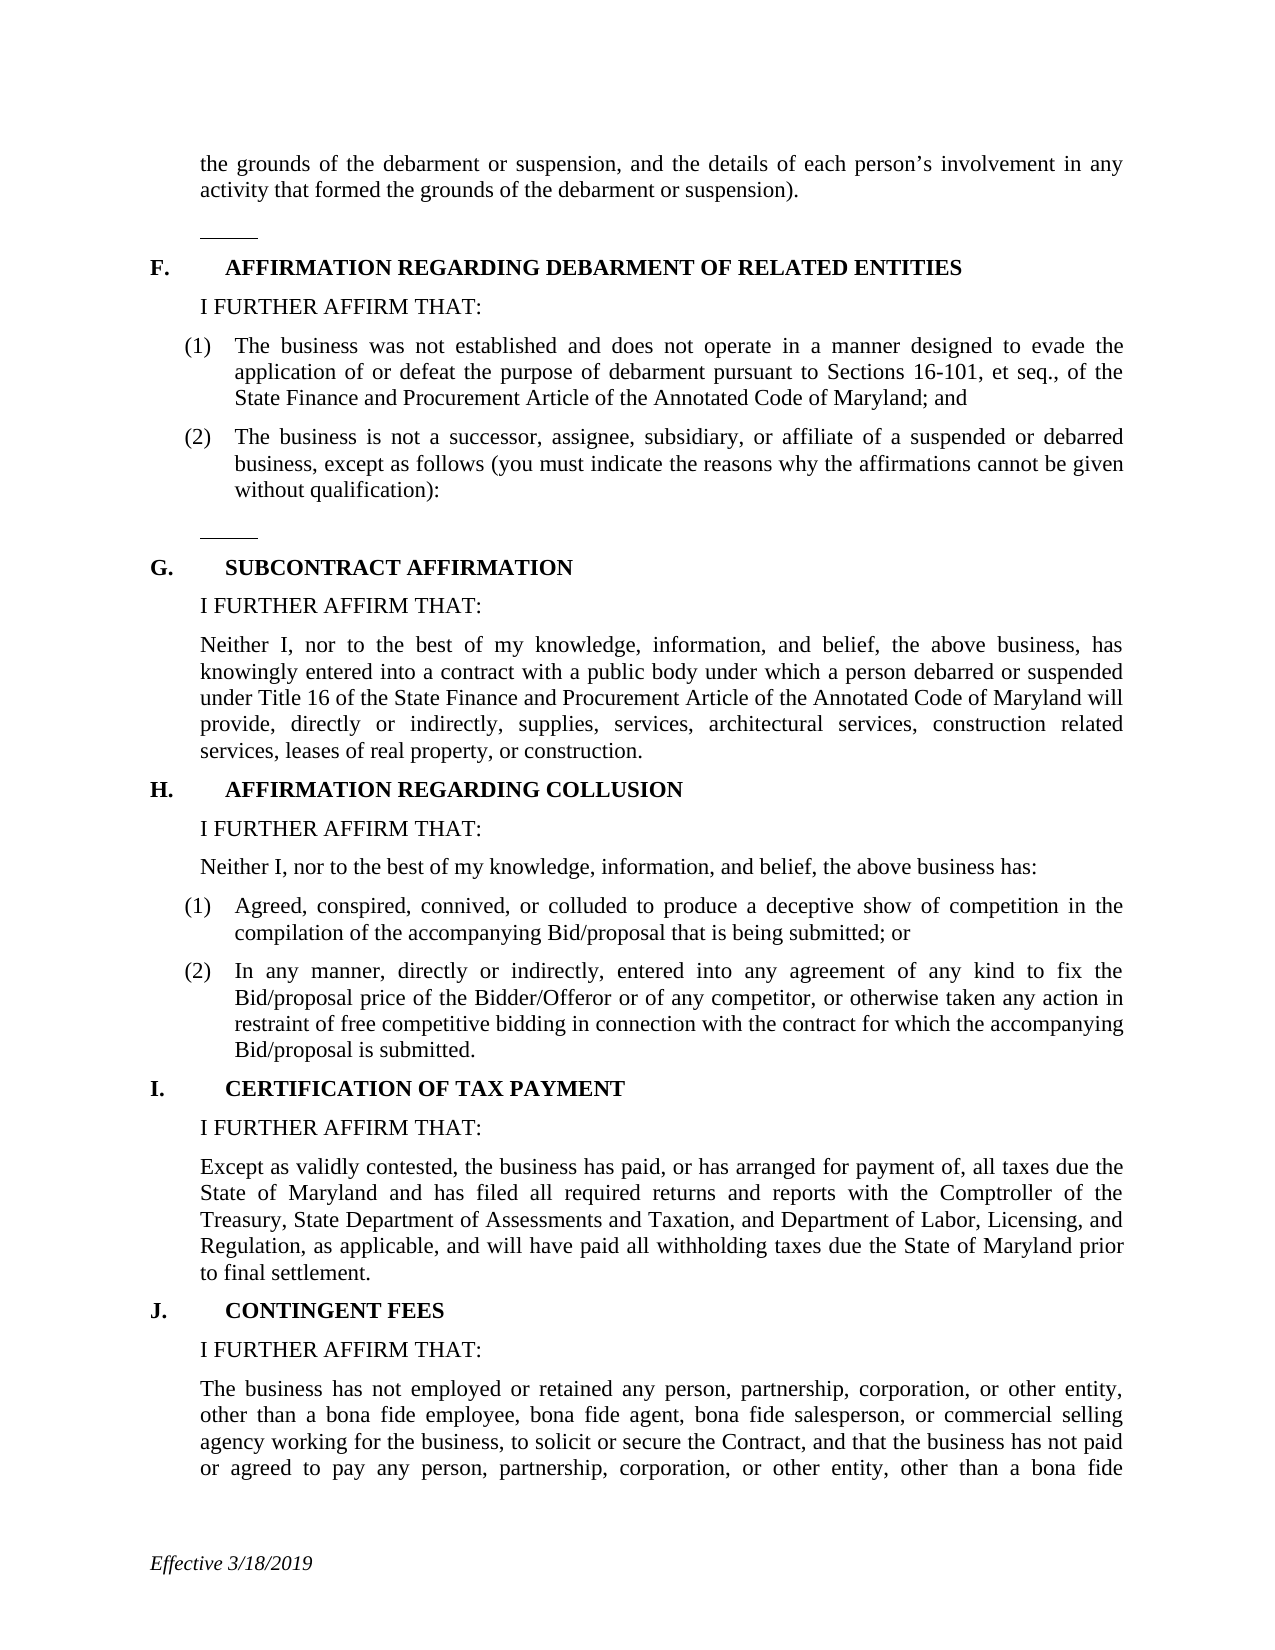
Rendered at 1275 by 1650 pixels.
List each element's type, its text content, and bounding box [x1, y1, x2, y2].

text Neither I, nor to the best of my knowledge, information, and belief, the above business, has knowingly entered into a contract with a public body under which a person debarred or suspended under Title 16 of the State Finance and Procurement Article of the Annotated Code of Maryland will provide, directly or indirectly, supplies, services, architectural services, construction related services, leases of real property, or construction. [200, 631, 1125, 763]
text I. CERTIFICATION OF TAX PAYMENT [150, 1075, 1125, 1102]
text I FURTHER AFFIRM THAT: [200, 1114, 1125, 1141]
text I FURTHER AFFIRM THAT: [200, 1336, 1125, 1363]
text (1) Agreed, conspired, connived, or colluded to produce a deceptive show of competition in the compilation of the accompanying Bid/proposal that is being submitted; or [184, 892, 1125, 945]
text (2) In any manner, directly or indirectly, entered into any agreement of any kind to fix the Bid/proposal price of the Bidder/Offeror or of any competitor, or otherwise taken any action in restraint of free competitive bidding in connection with the contract for which the accompanying Bid/proposal is submitted. [184, 957, 1125, 1063]
text (1) The business was not established and does not operate in a manner designed to evade the application of or defeat the purpose of debarment pursuant to Sections 16-101, et seq., of the State Finance and Procurement Article of the Annotated Code of Maryland; and [184, 332, 1125, 411]
text I FURTHER AFFIRM THAT: [200, 593, 1125, 619]
text (2) The business is not a successor, assignee, subsidiary, or affiliate of a suspended or debarred business, except as follows (you must indicate the reasons why the affirmations cannot be given without qualification): [184, 423, 1125, 502]
text Neither I, nor to the best of my knowledge, information, and belief, the above business has: [200, 853, 1125, 880]
text J. CONTINGENT FEES [150, 1297, 1125, 1324]
text F. AFFIRMATION REGARDING DEBARMENT OF RELATED ENTITIES [150, 254, 1125, 280]
text G. SUBCONTRACT AFFIRMATION [150, 554, 1125, 580]
text I FURTHER AFFIRM THAT: [200, 814, 1125, 841]
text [200, 1375, 1125, 1481]
text I FURTHER AFFIRM THAT: [200, 293, 1125, 319]
text H. AFFIRMATION REGARDING COLLUSION [150, 776, 1125, 802]
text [200, 150, 1125, 203]
text Except as validly contested, the business has paid, or has arranged for payment of, all taxes due the State of Maryland and has filed all required returns and reports with the Comptroller of the Treasury, State Department of Assessments and Taxation, and Department of Labor, Licensing, and Regulation, as applicable, and will have paid all withholding taxes due the State of Maryland prior to final settlement. [200, 1153, 1125, 1285]
